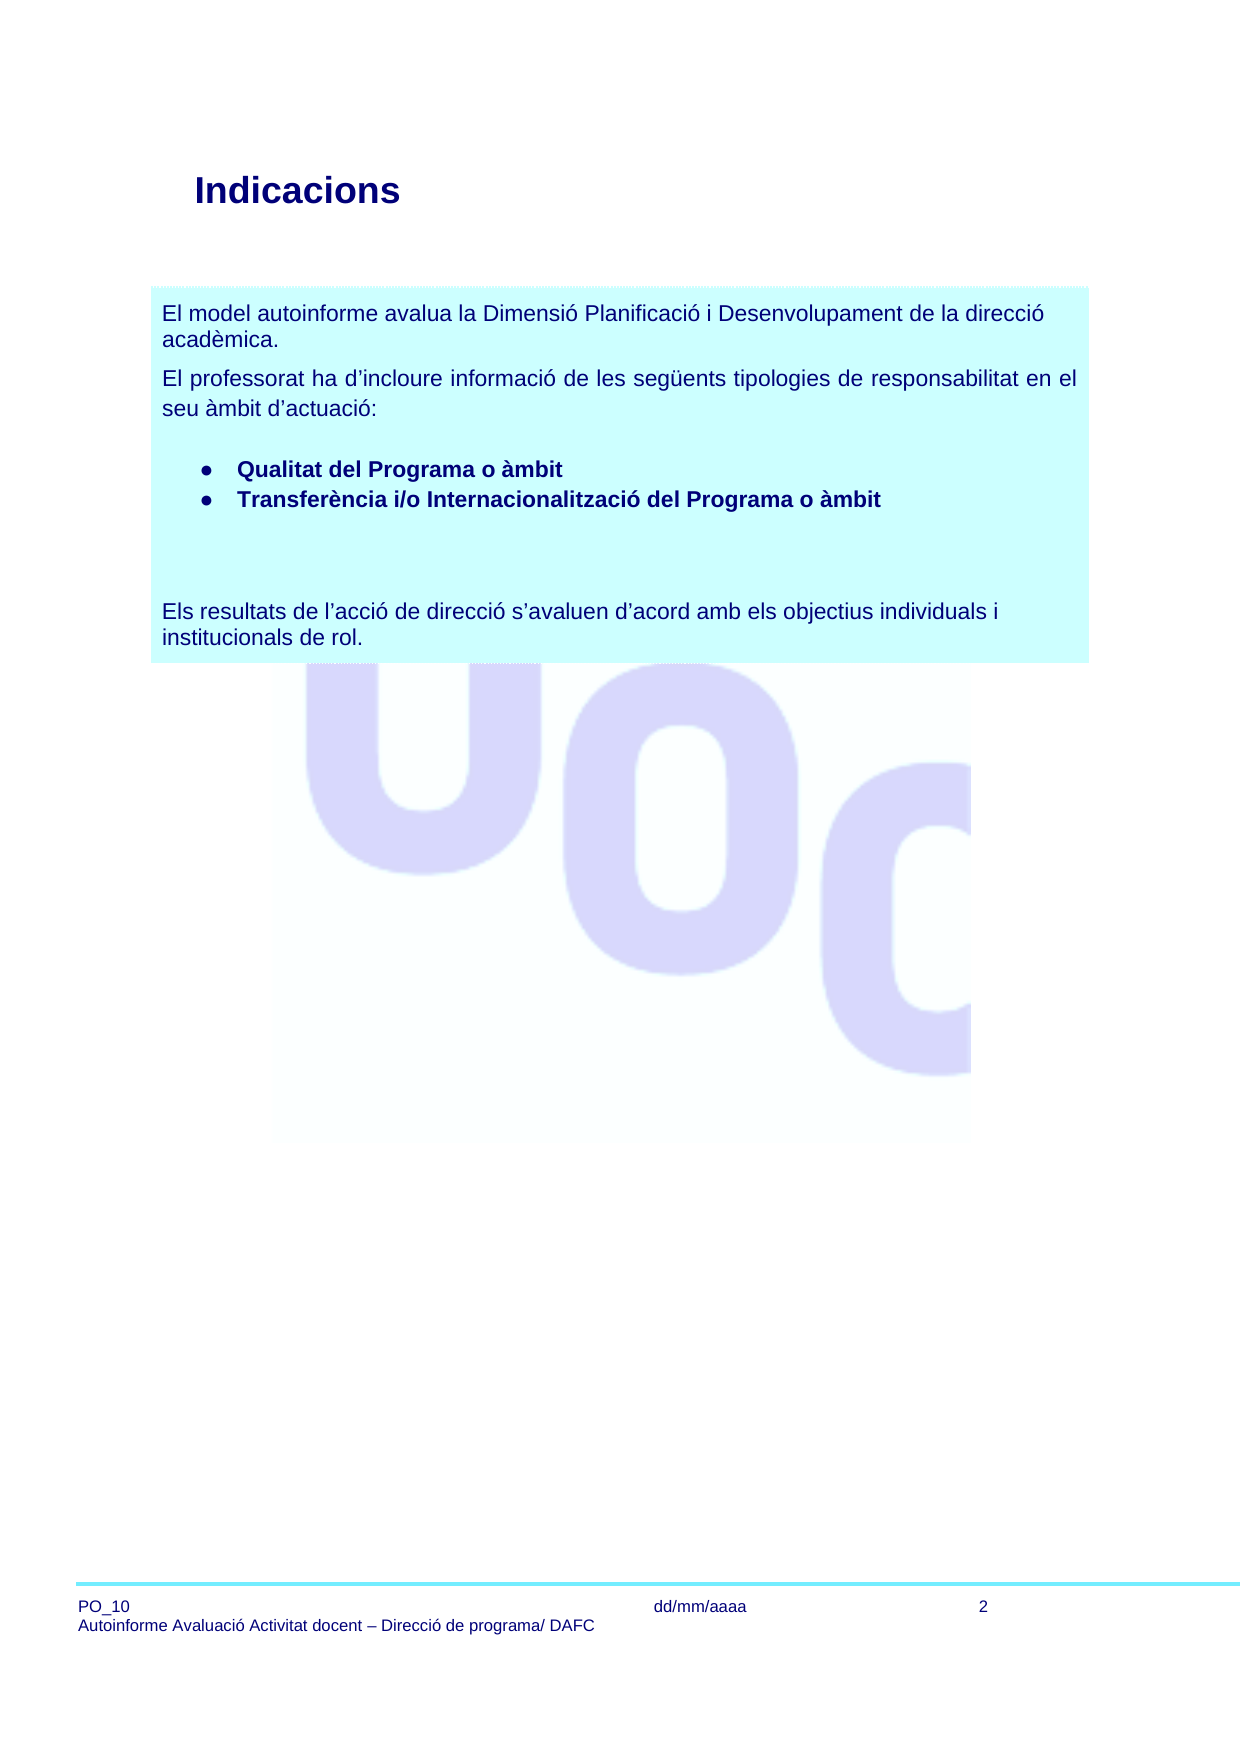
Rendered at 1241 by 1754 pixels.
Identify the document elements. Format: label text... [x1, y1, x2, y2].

text Indicacions [194, 169, 1090, 212]
table_header El model autoinforme avalua la Dimensió Planificació i Desenvolupament de la direcció acadèmica. El professorat ha d’incloure informació de les següents tipologies de responsabilitat en el seu àmbit d’actuació: Qualitat del Programa o àmbit Transferència i/o Internacionalització del Programa o àmbit Els resultats de l’acció de direcció s’avaluen d’acord amb els objectius individuals i institucionals de rol. [151, 286, 1089, 663]
